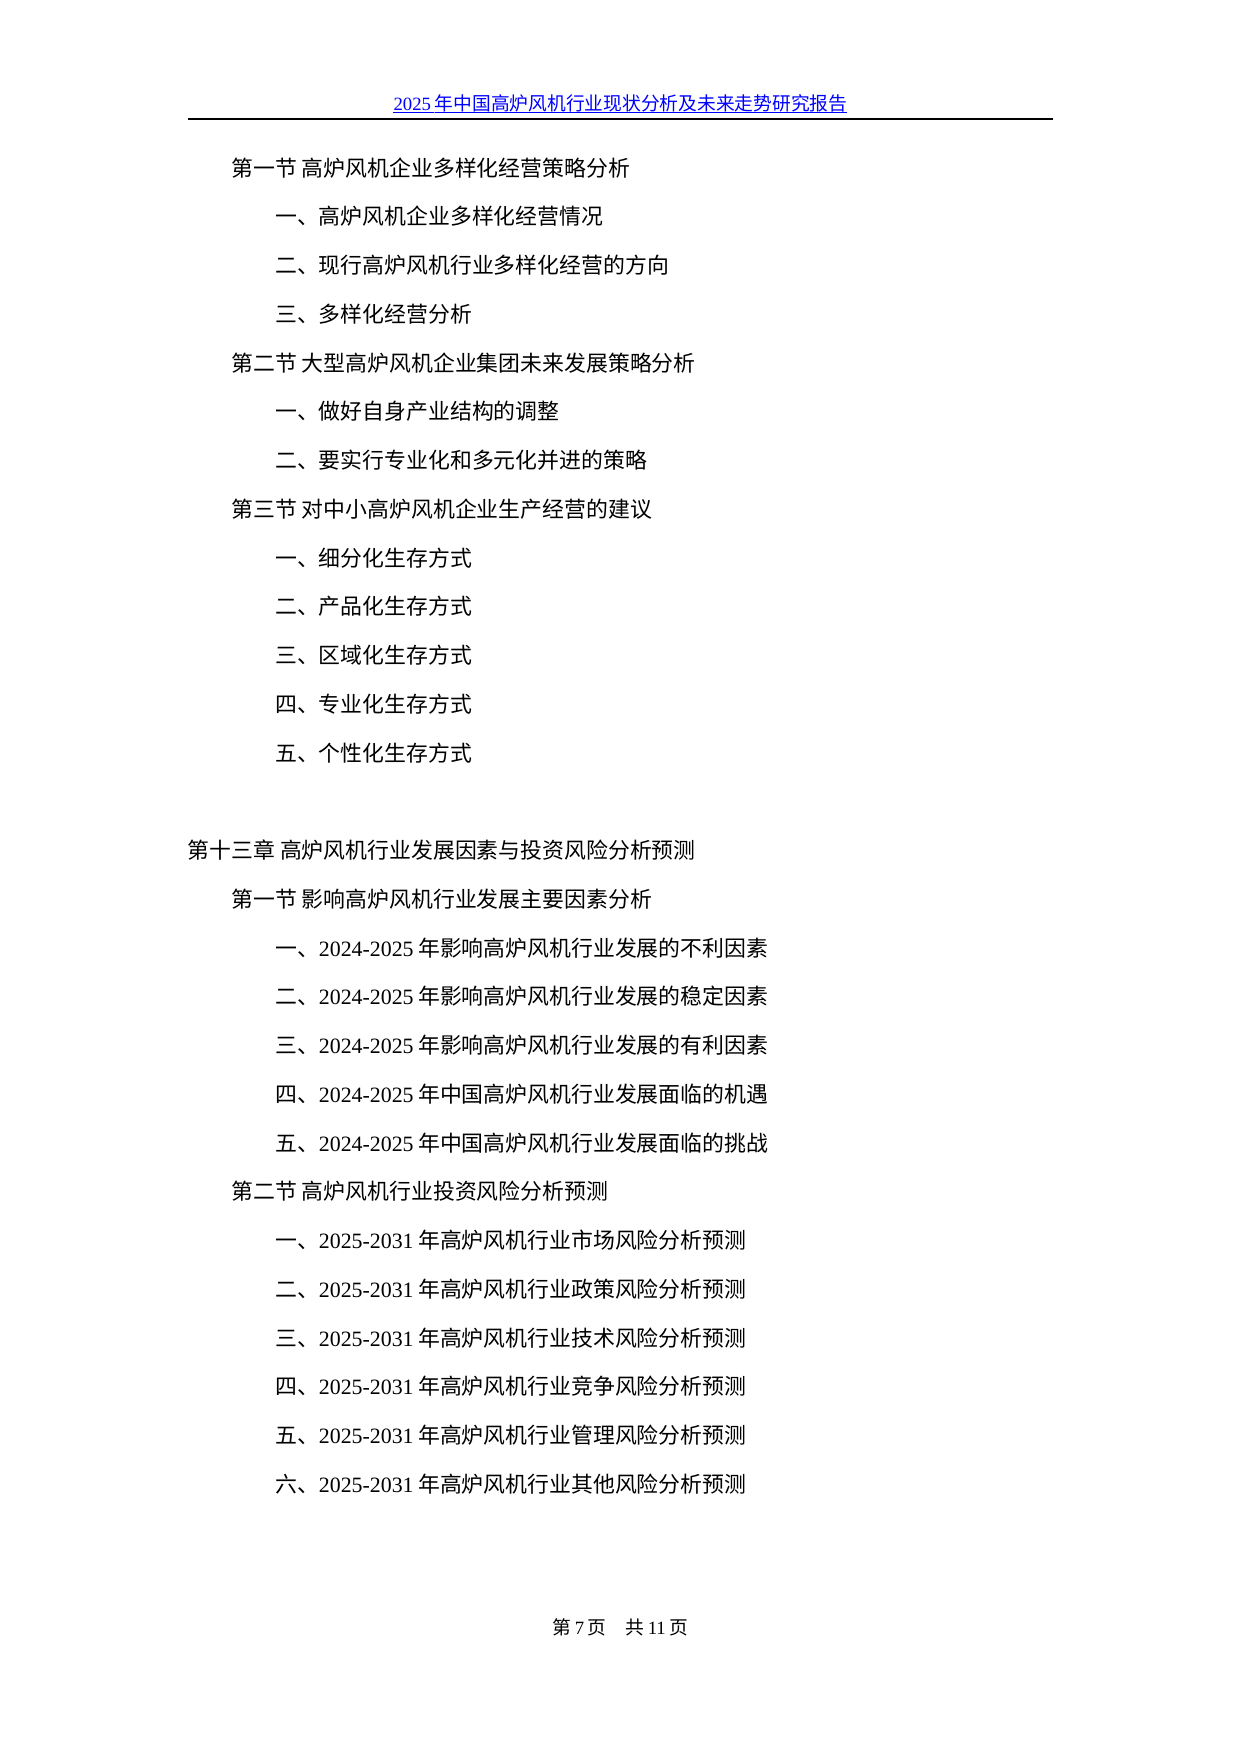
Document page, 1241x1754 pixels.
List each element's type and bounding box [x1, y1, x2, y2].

text [187, 150, 1053, 1499]
